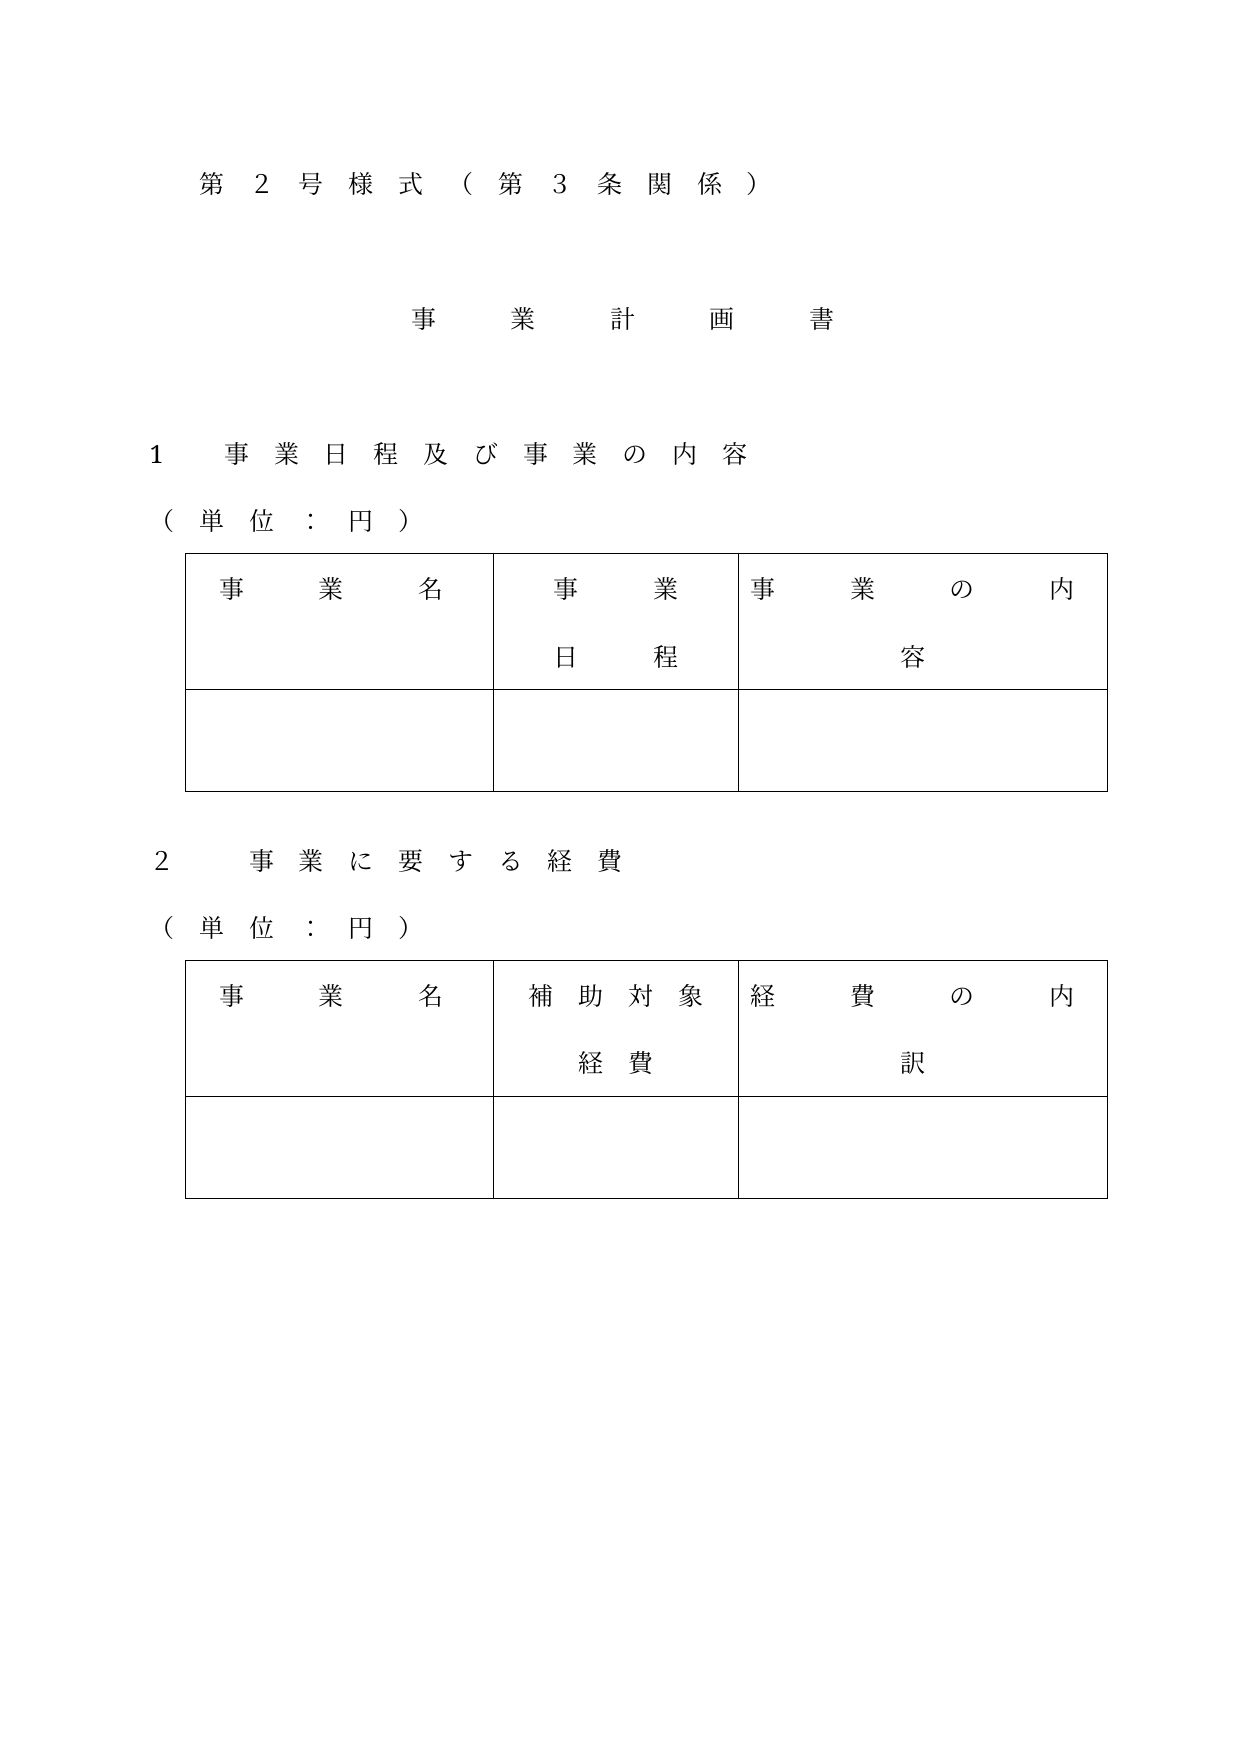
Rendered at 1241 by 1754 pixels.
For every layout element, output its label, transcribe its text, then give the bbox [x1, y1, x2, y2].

text 1 事業日程及び事業の内容 （単位：円） [149, 419, 1120, 553]
table_cell [494, 690, 738, 791]
table_cell [494, 1097, 738, 1198]
table_cell [739, 1097, 1107, 1198]
table_cell [739, 690, 1107, 791]
table_cell [186, 1097, 493, 1198]
table_header 事 業 名 [186, 554, 493, 689]
text 事 業 計 画 書 [149, 284, 1120, 351]
text ２ 事業に要する経費 （単位：円） [149, 826, 1120, 960]
table_header 補助対象経費 [494, 961, 738, 1096]
table_header 事 業 の 内 容 [739, 554, 1107, 689]
table_header 経 費 の 内 訳 [739, 961, 1107, 1096]
table_header 事 業 名 [186, 961, 493, 1096]
text 第２号様式（第３条関係） [149, 149, 1120, 217]
table_cell [186, 690, 493, 791]
table_header 事 業 日 程 [494, 554, 738, 689]
